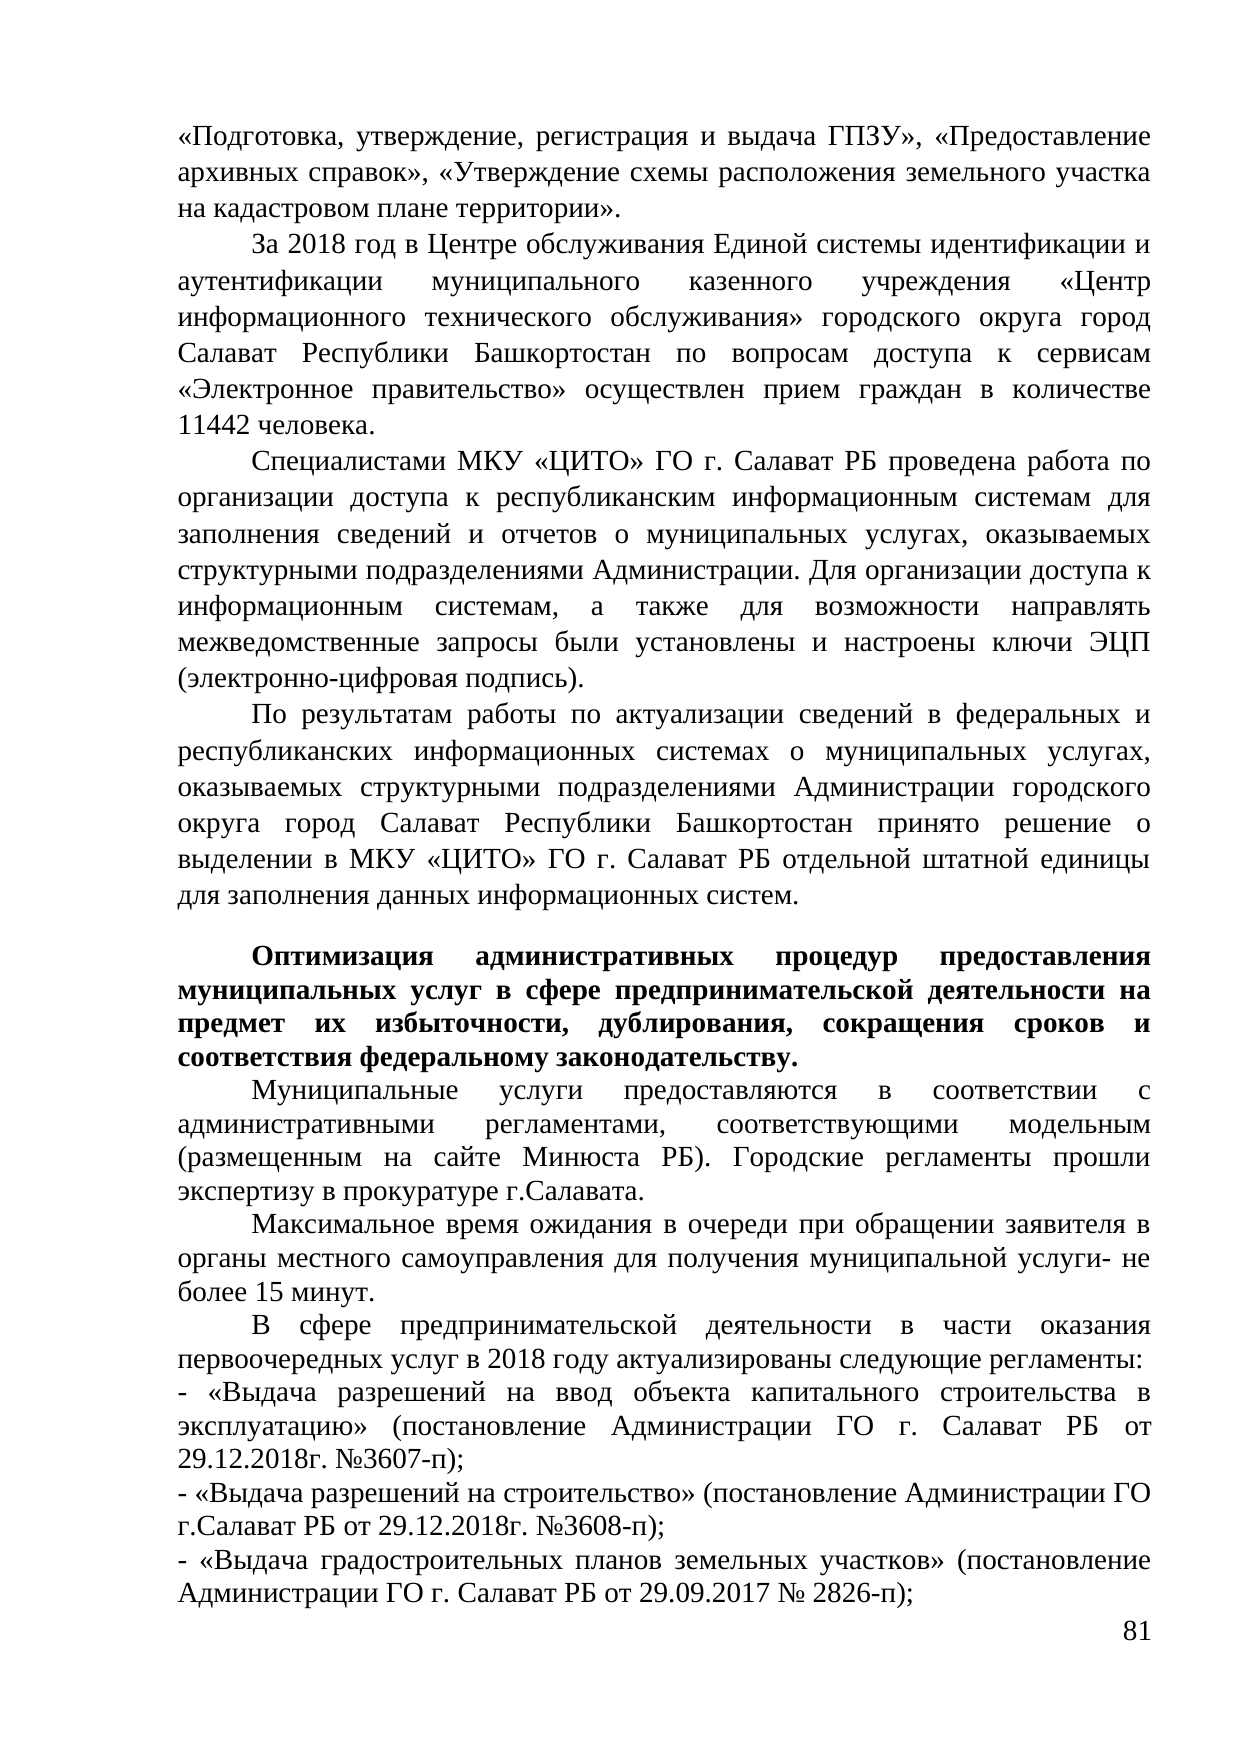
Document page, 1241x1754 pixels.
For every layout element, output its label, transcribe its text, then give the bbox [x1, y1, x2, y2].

text В сфере предпринимательской деятельности в части оказания первоочередных услуг в 2018 году актуализированы следующие регламенты: [177, 1307, 1152, 1374]
text - «Выдача разрешений на строительство» (постановление Администрации ГО г.Салават РБ от 29.12.2018г. №3608-п); [177, 1475, 1152, 1542]
text Максимальное время ожидания в очереди при обращении заявителя в органы местного самоуправления для получения муниципальной услуги- не более 15 минут. [177, 1207, 1152, 1307]
text - «Выдача разрешений на ввод объекта капитального строительства в эксплуатацию» (постановление Администрации ГО г. Салават РБ от 29.12.2018г. №3607-п); [177, 1374, 1152, 1475]
text Муниципальные услуги предоставляются в соответствии с административными регламентами, соответствующими модельным (размещенным на сайте Минюста РБ). Городские регламенты прошли экспертизу в прокуратуре г.Салавата. [177, 1072, 1152, 1207]
text Специалистами МКУ «ЦИТО» ГО г. Салават РБ проведена работа по организации доступа к республиканским информационным системам для заполнения сведений и отчетов о муниципальных услугах, оказываемых структурными подразделениями Администрации. Для организации доступа к информационным системам, а также для возможности направлять межведомственные запросы были установлены и настроены ключи ЭЦП (электронно-цифровая подпись). [177, 443, 1152, 694]
text По результатам работы по актуализации сведений в федеральных и республиканских информационных системах о муниципальных услугах, оказываемых структурными подразделениями Администрации городского округа город Салават Республики Башкортостан принято решение о выделении в МКУ «ЦИТО» ГО г. Салават РБ отдельной штатной единицы для заполнения данных информационных систем. [177, 696, 1152, 911]
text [177, 118, 1152, 224]
text - «Выдача градостроительных планов земельных участков» (постановление Администрации ГО г. Салават РБ от 29.09.2017 № 2826-п); [177, 1542, 1152, 1609]
subtitle Оптимизация административных процедур предоставления муниципальных услуг в сфере предпринимательской деятельности на предмет их избыточности, дублирования, сокращения сроков и соответствия федеральному законодательству. [177, 938, 1152, 1072]
text За 2018 год в Центре обслуживания Единой системы идентификации и аутентификации муниципального казенного учреждения «Центр информационного технического обслуживания» городского округа город Салават Республики Башкортостан по вопросам доступа к сервисам «Электронное правительство» осуществлен прием граждан в количестве 11442 человека. [177, 227, 1152, 441]
